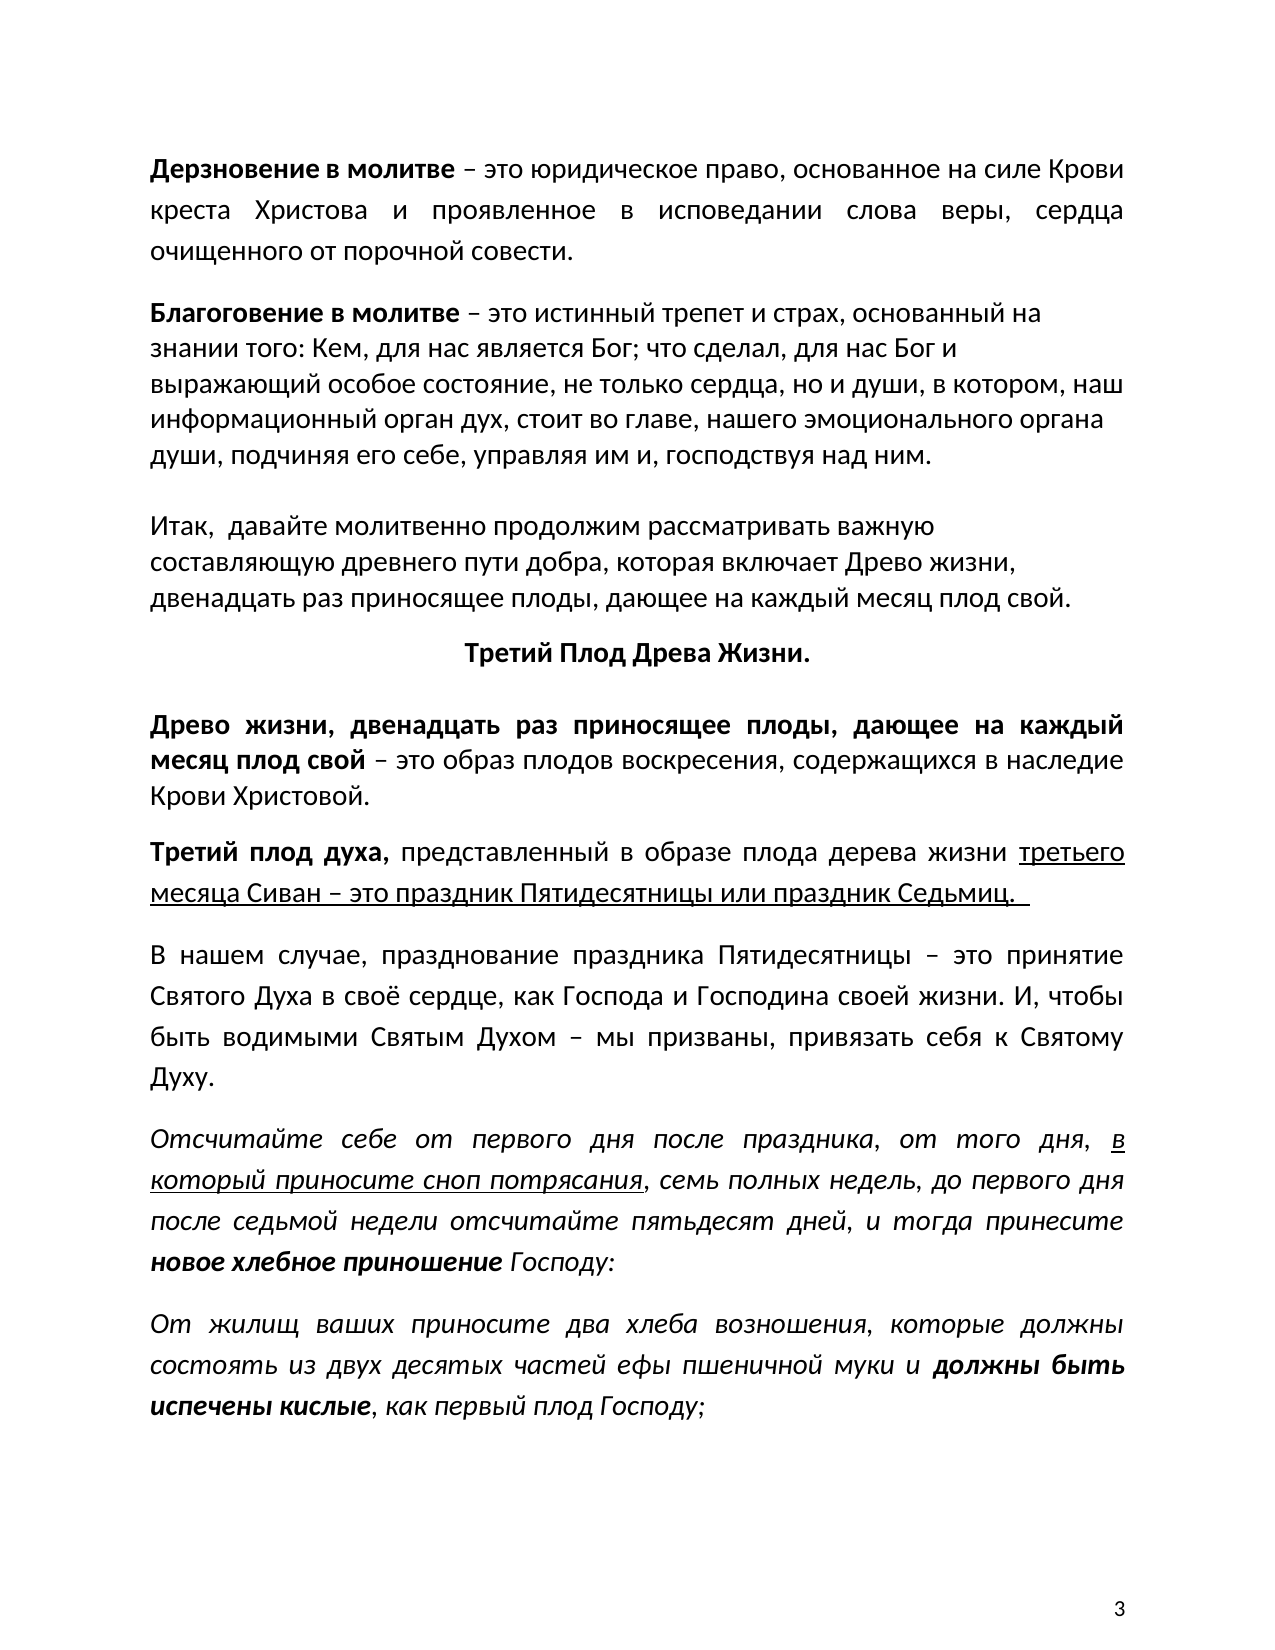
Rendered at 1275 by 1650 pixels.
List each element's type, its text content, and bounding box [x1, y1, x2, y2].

text Древо жизни, двенадцать раз приносящее плоды, дающее на каждый месяц плод свой – это образ плодов воскресения, содержащихся в наследие Крови Христовой. [150, 706, 1125, 813]
text Отсчитайте себе от первого дня после праздника, от того дня, в который приносите сноп потрясания, семь полных недель, до первого дня после седьмой недели отсчитайте пятьдесят дней, и тогда принесите новое хлебное приношение Господу: [150, 1120, 1125, 1279]
text Третий плод духа, представленный в образе плода дерева жизни третьего месяца Сиван – это праздник Пятидесятницы или праздник Седьмиц. [150, 833, 1125, 909]
text От жилищ ваших приносите два хлеба возношения, которые должны состоять из двух десятых частей ефы пшеничной муки и должны быть испечены кислые, как первый плод Господу; [150, 1305, 1125, 1422]
text Третий Плод Древа Жизни. [150, 634, 1125, 670]
text Итак, давайте молитвенно продолжим рассматривать важную составляющую древнего пути добра, которая включает Древо жизни, двенадцать раз приносящее плоды, дающее на каждый месяц плод свой. [150, 507, 1125, 614]
text Дерзновение в молитве – это юридическое право, основанное на силе Крови креста Христова и проявленное в исповедании слова веры, сердца очищенного от порочной совести. [150, 150, 1125, 267]
text Благоговение в молитве – это истинный трепет и страх, основанный на знании того: Кем, для нас является Бог; что сделал, для нас Бог и выражающий особое состояние, не только сердца, но и души, в котором, наш информационный орган дух, стоит во главе, нашего эмоционального органа души, подчиняя его себе, управляя им и, господствуя над ним. [150, 294, 1125, 472]
text В нашем случае, празднование праздника Пятидесятницы – это принятие Святого Духа в своё сердце, как Господа и Господина своей жизни. И, чтобы быть водимыми Святым Духом – мы призваны, привязать себя к Святому Духу. [150, 936, 1125, 1094]
